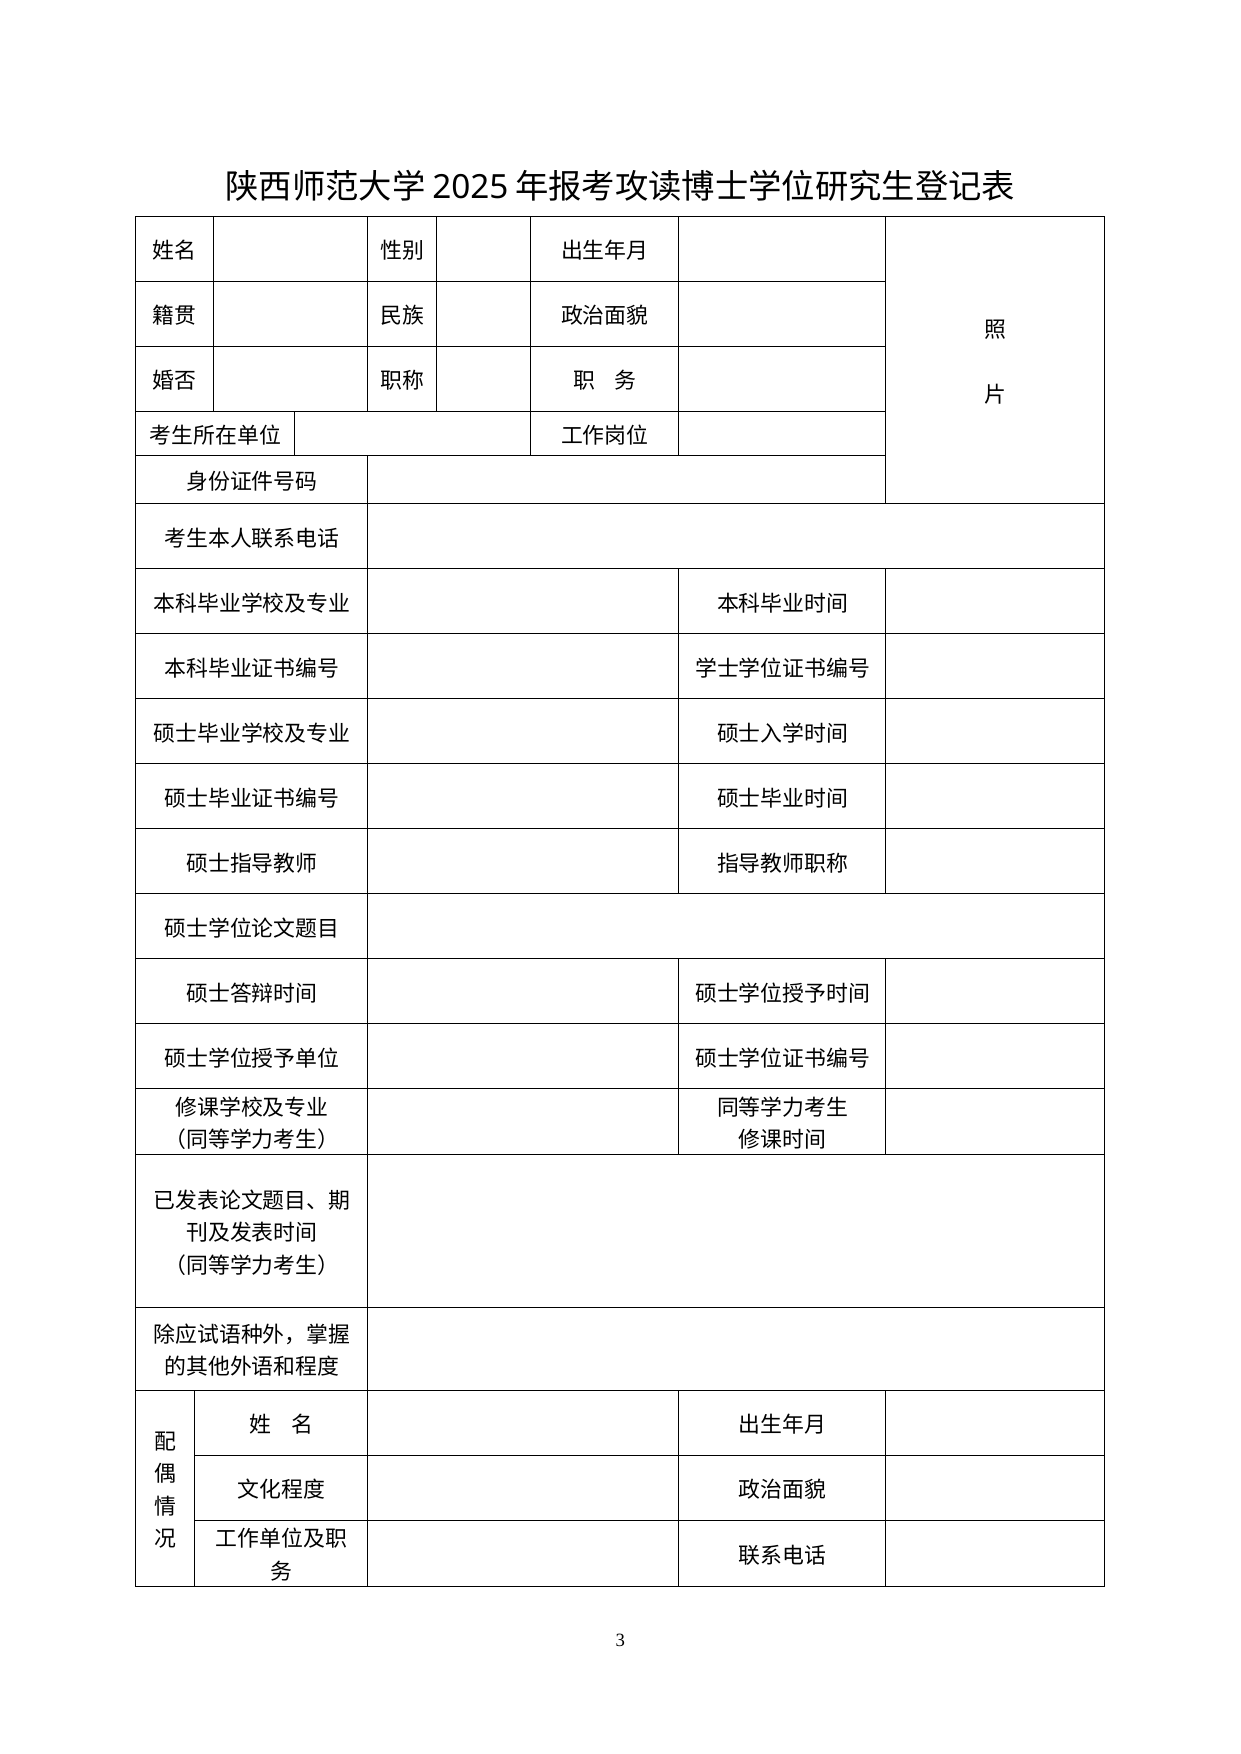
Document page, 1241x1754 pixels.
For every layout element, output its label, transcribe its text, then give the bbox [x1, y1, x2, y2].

table_cell [368, 1155, 1104, 1307]
table_cell 工作单位及职务 [195, 1521, 367, 1586]
table_cell 考生本人联系电话 [136, 504, 367, 568]
table_header 性别 [368, 217, 436, 281]
table_cell 文化程度 [195, 1456, 367, 1520]
table_cell [295, 412, 530, 455]
table_cell 除应试语种外，掌握的其他外语和程度 [136, 1308, 367, 1390]
table_cell [679, 347, 885, 411]
table_cell 职称 [368, 347, 436, 411]
table_cell [886, 1521, 1104, 1586]
table_cell [886, 569, 1104, 633]
table_cell 身份证件号码 [136, 456, 367, 503]
table_cell 籍贯 [136, 282, 213, 346]
table_cell [886, 1391, 1104, 1455]
table_cell [886, 1089, 1104, 1154]
table_cell 硕士答辩时间 [136, 959, 367, 1023]
table_cell [368, 504, 1104, 568]
table_cell 考生所在单位 [136, 412, 294, 455]
table_cell [368, 764, 678, 828]
table_cell 指导教师职称 [679, 829, 885, 893]
table_cell 本科毕业时间 [679, 569, 885, 633]
text 陕西师范大学2025年报考攻读博士学位研究生登记表 [136, 151, 1104, 216]
table_cell 已发表论文题目、期刊及发表时间 （同等学力考生） [136, 1155, 367, 1307]
table_cell [886, 829, 1104, 893]
table_cell [368, 1089, 678, 1154]
table_cell 联系电话 [679, 1521, 885, 1586]
table_cell 硕士毕业学校及专业 [136, 699, 367, 763]
table_cell 硕士毕业时间 [679, 764, 885, 828]
table_cell 配偶情况 [136, 1391, 194, 1586]
table_cell [368, 1521, 678, 1586]
table_cell [214, 347, 367, 411]
table_cell [886, 764, 1104, 828]
table_header [214, 217, 367, 281]
table_header [679, 217, 885, 281]
table_cell 修课学校及专业 （同等学力考生） [136, 1089, 367, 1154]
table_cell [437, 347, 530, 411]
table_cell [368, 1456, 678, 1520]
table_cell [886, 1024, 1104, 1088]
table_cell 工作岗位 [531, 412, 678, 455]
table_cell [368, 569, 678, 633]
table_cell 硕士学位授予时间 [679, 959, 885, 1023]
table_cell [368, 456, 885, 503]
table_header 照 片 [886, 217, 1104, 503]
table_header 姓名 [136, 217, 213, 281]
table_cell 硕士学位论文题目 [136, 894, 367, 958]
table_header [437, 217, 530, 281]
table_cell 硕士指导教师 [136, 829, 367, 893]
table_cell [368, 1024, 678, 1088]
table_cell 硕士学位授予单位 [136, 1024, 367, 1088]
table_cell [368, 634, 678, 698]
table_cell [214, 282, 367, 346]
table_cell [886, 1456, 1104, 1520]
table_header 出生年月 [531, 217, 678, 281]
table_cell 职 务 [531, 347, 678, 411]
table_cell [886, 634, 1104, 698]
table_cell 同等学力考生 修课时间 [679, 1089, 885, 1154]
table_cell 硕士毕业证书编号 [136, 764, 367, 828]
table_cell [368, 1391, 678, 1455]
table_cell 学士学位证书编号 [679, 634, 885, 698]
table_cell 硕士学位证书编号 [679, 1024, 885, 1088]
table_cell [368, 699, 678, 763]
table_cell 本科毕业证书编号 [136, 634, 367, 698]
table_cell 硕士入学时间 [679, 699, 885, 763]
table_cell [886, 699, 1104, 763]
table_cell [437, 282, 530, 346]
table_cell 本科毕业学校及专业 [136, 569, 367, 633]
table_cell [368, 1308, 1104, 1390]
table_cell 民族 [368, 282, 436, 346]
table_cell 政治面貌 [531, 282, 678, 346]
table_cell 政治面貌 [679, 1456, 885, 1520]
table_cell [679, 282, 885, 346]
table_cell 出生年月 [679, 1391, 885, 1455]
table_cell [679, 412, 885, 455]
table_cell [368, 894, 1104, 958]
table_cell [368, 959, 678, 1023]
table_cell [368, 829, 678, 893]
table_cell 婚否 [136, 347, 213, 411]
table_cell 姓 名 [195, 1391, 367, 1455]
table_cell [886, 959, 1104, 1023]
